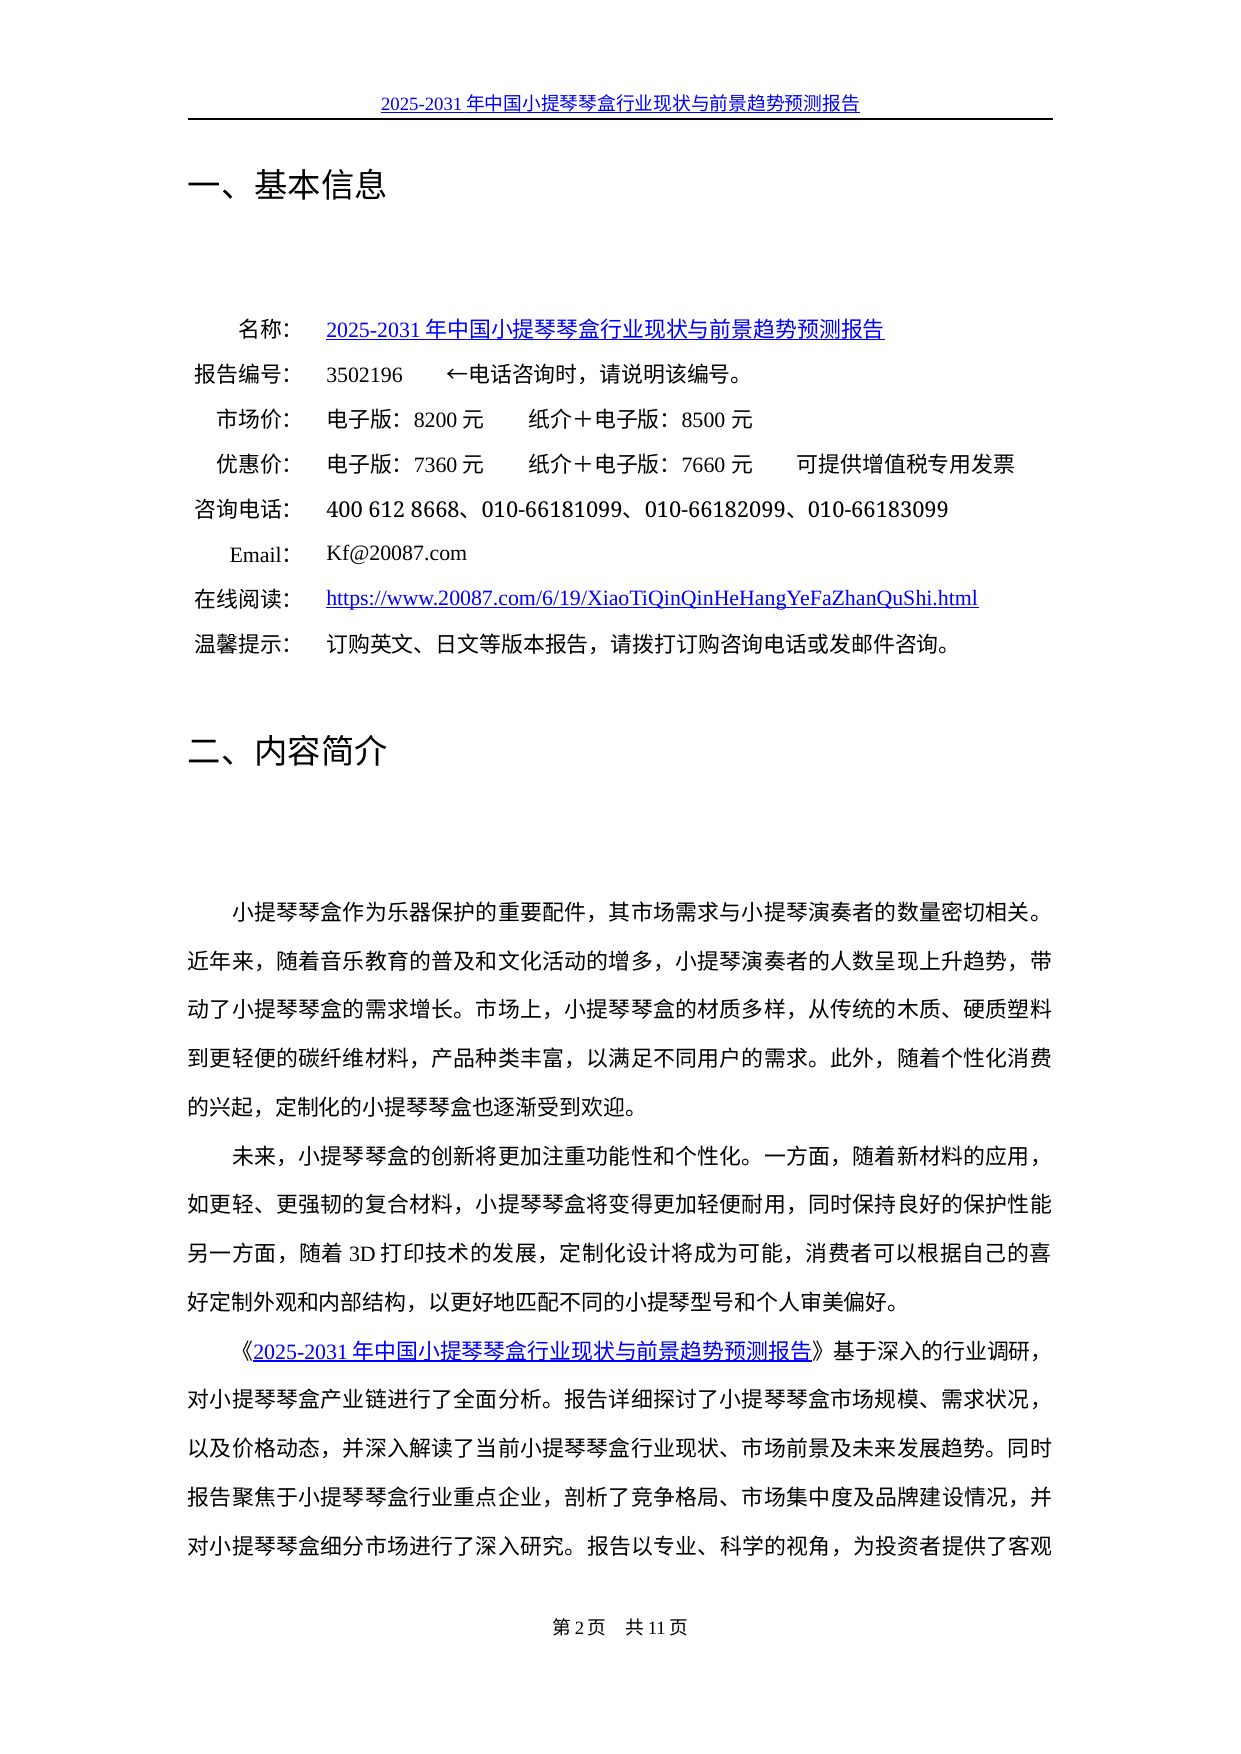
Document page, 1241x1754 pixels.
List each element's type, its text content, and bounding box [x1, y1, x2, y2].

table_cell 电子版：7360 元 纸介＋电子版：7660 元 可提供增值税专用发票 [315, 447, 1073, 492]
table_cell 咨询电话： [167, 492, 315, 537]
table_cell 订购英文、日文等版本报告，请拨打订购咨询电话或发邮件咨询。 [315, 627, 1073, 672]
table_cell 温馨提示： [167, 627, 315, 672]
table_header 2025-2031年中国小提琴琴盒行业现状与前景趋势预测报告 [315, 312, 1073, 357]
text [187, 894, 1053, 1561]
table_cell [315, 582, 1073, 627]
table_cell 电子版：8200 元 纸介＋电子版：8500 元 [315, 402, 1073, 447]
table_cell 优惠价： [167, 447, 315, 492]
table_cell 报告编号： [167, 357, 315, 402]
table_header 名称： [167, 312, 315, 357]
title 二、内容简介 [187, 717, 1053, 782]
table_cell 市场价： [167, 402, 315, 447]
table_cell Kf@20087.com [315, 537, 1073, 582]
table_cell 在线阅读： [167, 582, 315, 627]
table_cell 400 612 8668、010-66181099、010-66182099、010-66183099 [315, 492, 1073, 537]
table_cell 3502196 ←电话咨询时，请说明该编号。 [315, 357, 1073, 402]
table_cell Email： [167, 537, 315, 582]
title 一、基本信息 [187, 150, 1053, 215]
